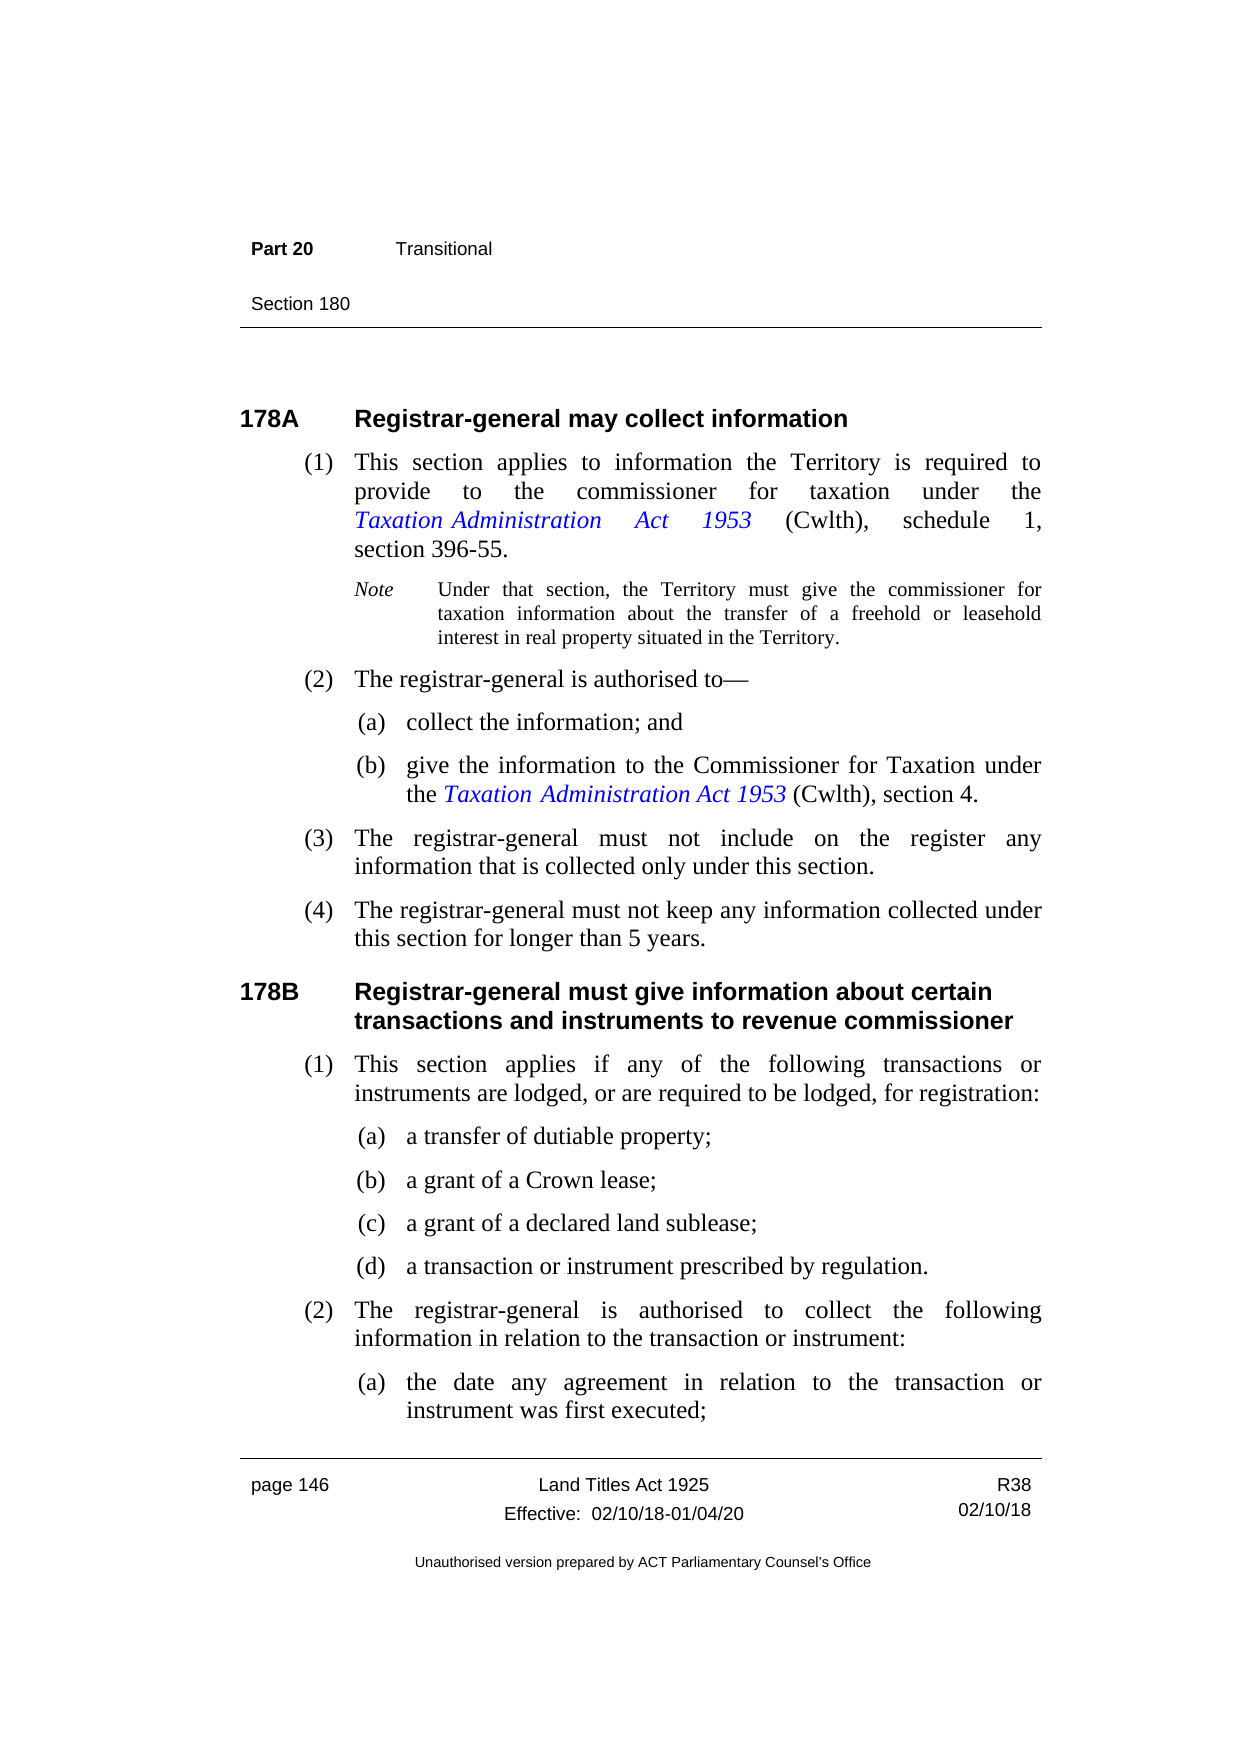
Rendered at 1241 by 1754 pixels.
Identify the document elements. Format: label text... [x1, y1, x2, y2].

text (a) a transfer of dutiable property; [239, 1121, 1042, 1150]
text (c) a grant of a declared land sublease; [239, 1208, 1042, 1237]
text (b) give the information to the Commissioner for Taxation under the Taxation Administration Act 1953 (Cwlth), section 4. [239, 751, 1042, 808]
text (b) a grant of a Crown lease; [239, 1165, 1042, 1193]
text (2) The registrar-general is authorised to collect the following information in relation to the transaction or instrument: [239, 1295, 1042, 1352]
text (a) collect the information; and [239, 707, 1042, 736]
text (d) a transaction or instrument prescribed by regulation. [239, 1251, 1042, 1280]
text (a) the date any agreement in relation to the transaction or instrument was first executed; [239, 1367, 1042, 1424]
text Note Under that section, the Territory must give the commissioner for taxation information about the transfer of a freehold or leasehold interest in real property situated in the Territory. [354, 577, 1042, 649]
text 178B Registrar-general must give information about certain transactions and instruments to revenue commissioner [239, 977, 1042, 1035]
text (1) This section applies if any of the following transactions or instruments are lodged, or are required to be lodged, for registration: [239, 1049, 1042, 1107]
text 178A Registrar-general may collect information [239, 404, 1042, 433]
text (2) The registrar-general is authorised to— [239, 664, 1042, 693]
text (3) The registrar-general must not include on the register any information that is collected only under this section. [239, 823, 1042, 880]
text (1) This section applies to information the Territory is required to provide to the commissioner for taxation under the Taxation Administration Act 1953 (Cwlth), schedule 1, section 396-55. [239, 447, 1042, 562]
text (4) The registrar-general must not keep any information collected under this section for longer than 5 years. [239, 895, 1042, 952]
